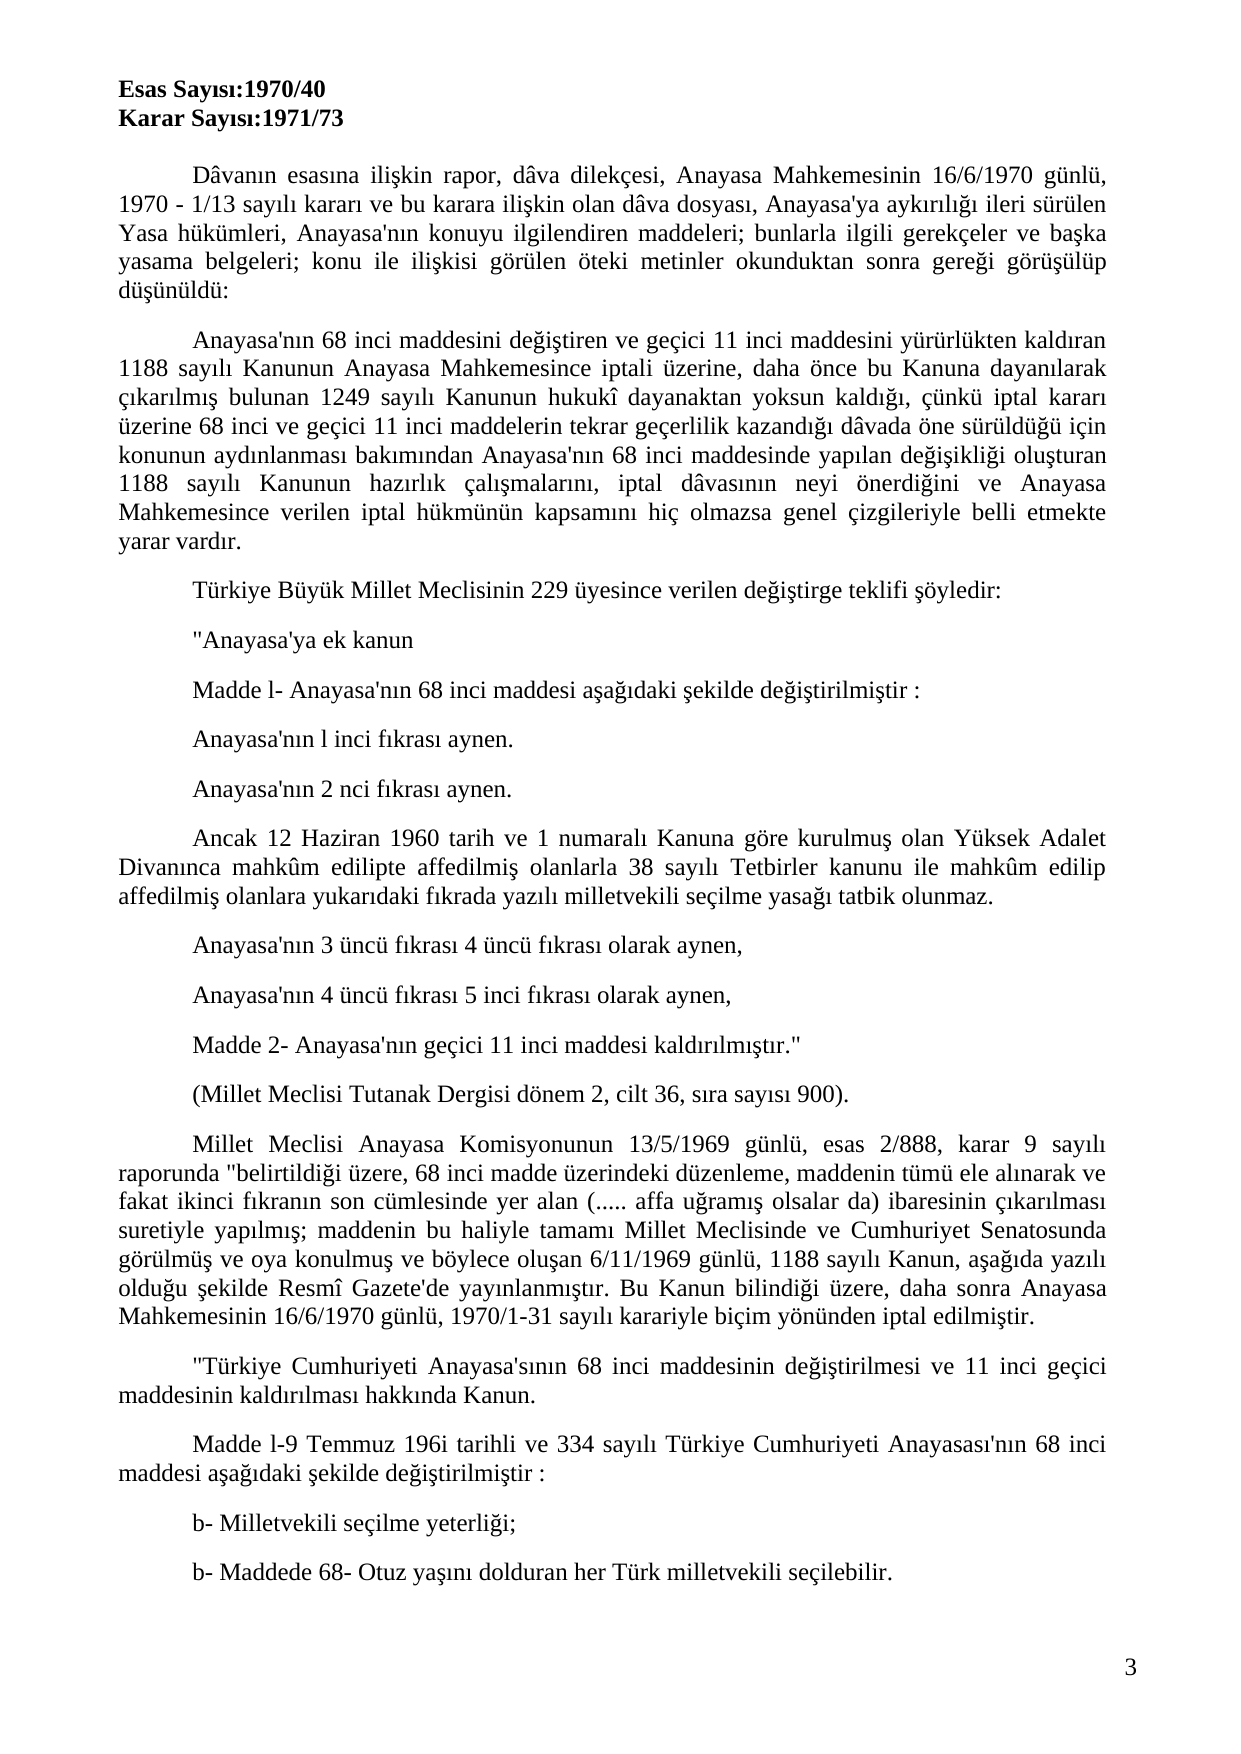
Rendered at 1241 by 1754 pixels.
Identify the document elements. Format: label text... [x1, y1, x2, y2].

text Anayasa'nın 4 üncü fıkrası 5 inci fıkrası olarak aynen, [118, 980, 1107, 1009]
text Anayasa'nın 68 inci maddesini değiştiren ve geçici 11 inci maddesini yürürlükten kaldıran 1188 sayılı Kanunun Anayasa Mahkemesince iptali üzerine, daha önce bu Kanuna dayanılarak çıkarılmış bulunan 1249 sayılı Kanunun hukukî dayanaktan yoksun kaldığı, çünkü iptal kararı üzerine 68 inci ve geçici 11 inci maddelerin tekrar geçerlilik kazandığı dâvada öne sürüldüğü için konunun aydınlanması bakımından Anayasa'nın 68 inci maddesinde yapılan değişikliği oluşturan 1188 sayılı Kanunun hazırlık çalışmalarını, iptal dâvasının neyi önerdiğini ve Anayasa Mahkemesince verilen iptal hükmünün kapsamını hiç olmazsa genel çizgileriyle belli etmekte yarar vardır. [118, 325, 1107, 555]
text Anayasa'nın l inci fıkrası aynen. [118, 724, 1107, 753]
text Millet Meclisi Anayasa Komisyonunun 13/5/1969 günlü, esas 2/888, karar 9 sayılı raporunda "belirtildiği üzere, 68 inci madde üzerindeki düzenleme, maddenin tümü ele alınarak ve fakat ikinci fıkranın son cümlesinde yer alan (..... affa uğramış olsalar da) ibaresinin çıkarılması suretiyle yapılmış; maddenin bu haliyle tamamı Millet Meclisinde ve Cumhuriyet Senatosunda görülmüş ve oya konulmuş ve böylece oluşan 6/11/1969 günlü, 1188 sayılı Kanun, aşağıda yazılı olduğu şekilde Resmî Gazete'de yayınlanmıştır. Bu Kanun bilindiği üzere, daha sonra Anayasa Mahkemesinin 16/6/1970 günlü, 1970/1-31 sayılı karariyle biçim yönünden iptal edilmiştir. [118, 1129, 1107, 1330]
text "Anayasa'ya ek kanun [118, 625, 1107, 654]
text Madde 2- Anayasa'nın geçici 11 inci maddesi kaldırılmıştır." [118, 1030, 1107, 1058]
text b- Milletvekili seçilme yeterliği; [118, 1508, 1107, 1536]
text (Millet Meclisi Tutanak Dergisi dönem 2, cilt 36, sıra sayısı 900). [118, 1079, 1107, 1108]
text Dâvanın esasına ilişkin rapor, dâva dilekçesi, Anayasa Mahkemesinin 16/6/1970 günlü, 1970 - 1/13 sayılı kararı ve bu karara ilişkin olan dâva dosyası, Anayasa'ya aykırılığı ileri sürülen Yasa hükümleri, Anayasa'nın konuyu ilgilendiren maddeleri; bunlarla ilgili gerekçeler ve başka yasama belgeleri; konu ile ilişkisi görülen öteki metinler okunduktan sonra gereği görüşülüp düşünüldü: [118, 160, 1107, 304]
text Madde l- Anayasa'nın 68 inci maddesi aşağıdaki şekilde değiştirilmiştir : [118, 675, 1107, 703]
text b- Maddede 68- Otuz yaşını dolduran her Türk milletvekili seçilebilir. [118, 1557, 1107, 1586]
text Anayasa'nın 3 üncü fıkrası 4 üncü fıkrası olarak aynen, [118, 931, 1107, 959]
text Türkiye Büyük Millet Meclisinin 229 üyesince verilen değiştirge teklifi şöyledir: [118, 576, 1107, 604]
text "Türkiye Cumhuriyeti Anayasa'sının 68 inci maddesinin değiştirilmesi ve 11 inci geçici maddesinin kaldırılması hakkında Kanun. [118, 1351, 1107, 1408]
text Madde l-9 Temmuz 196i tarihli ve 334 sayılı Türkiye Cumhuriyeti Anayasası'nın 68 inci maddesi aşağıdaki şekilde değiştirilmiştir : [118, 1429, 1107, 1487]
text Anayasa'nın 2 nci fıkrası aynen. [118, 774, 1107, 803]
text Ancak 12 Haziran 1960 tarih ve 1 numaralı Kanuna göre kurulmuş olan Yüksek Adalet Divanınca mahkûm edilipte affedilmiş olanlarla 38 sayılı Tetbirler kanunu ile mahkûm edilip affedilmiş olanlara yukarıdaki fıkrada yazılı milletvekili seçilme yasağı tatbik olunmaz. [118, 823, 1107, 910]
